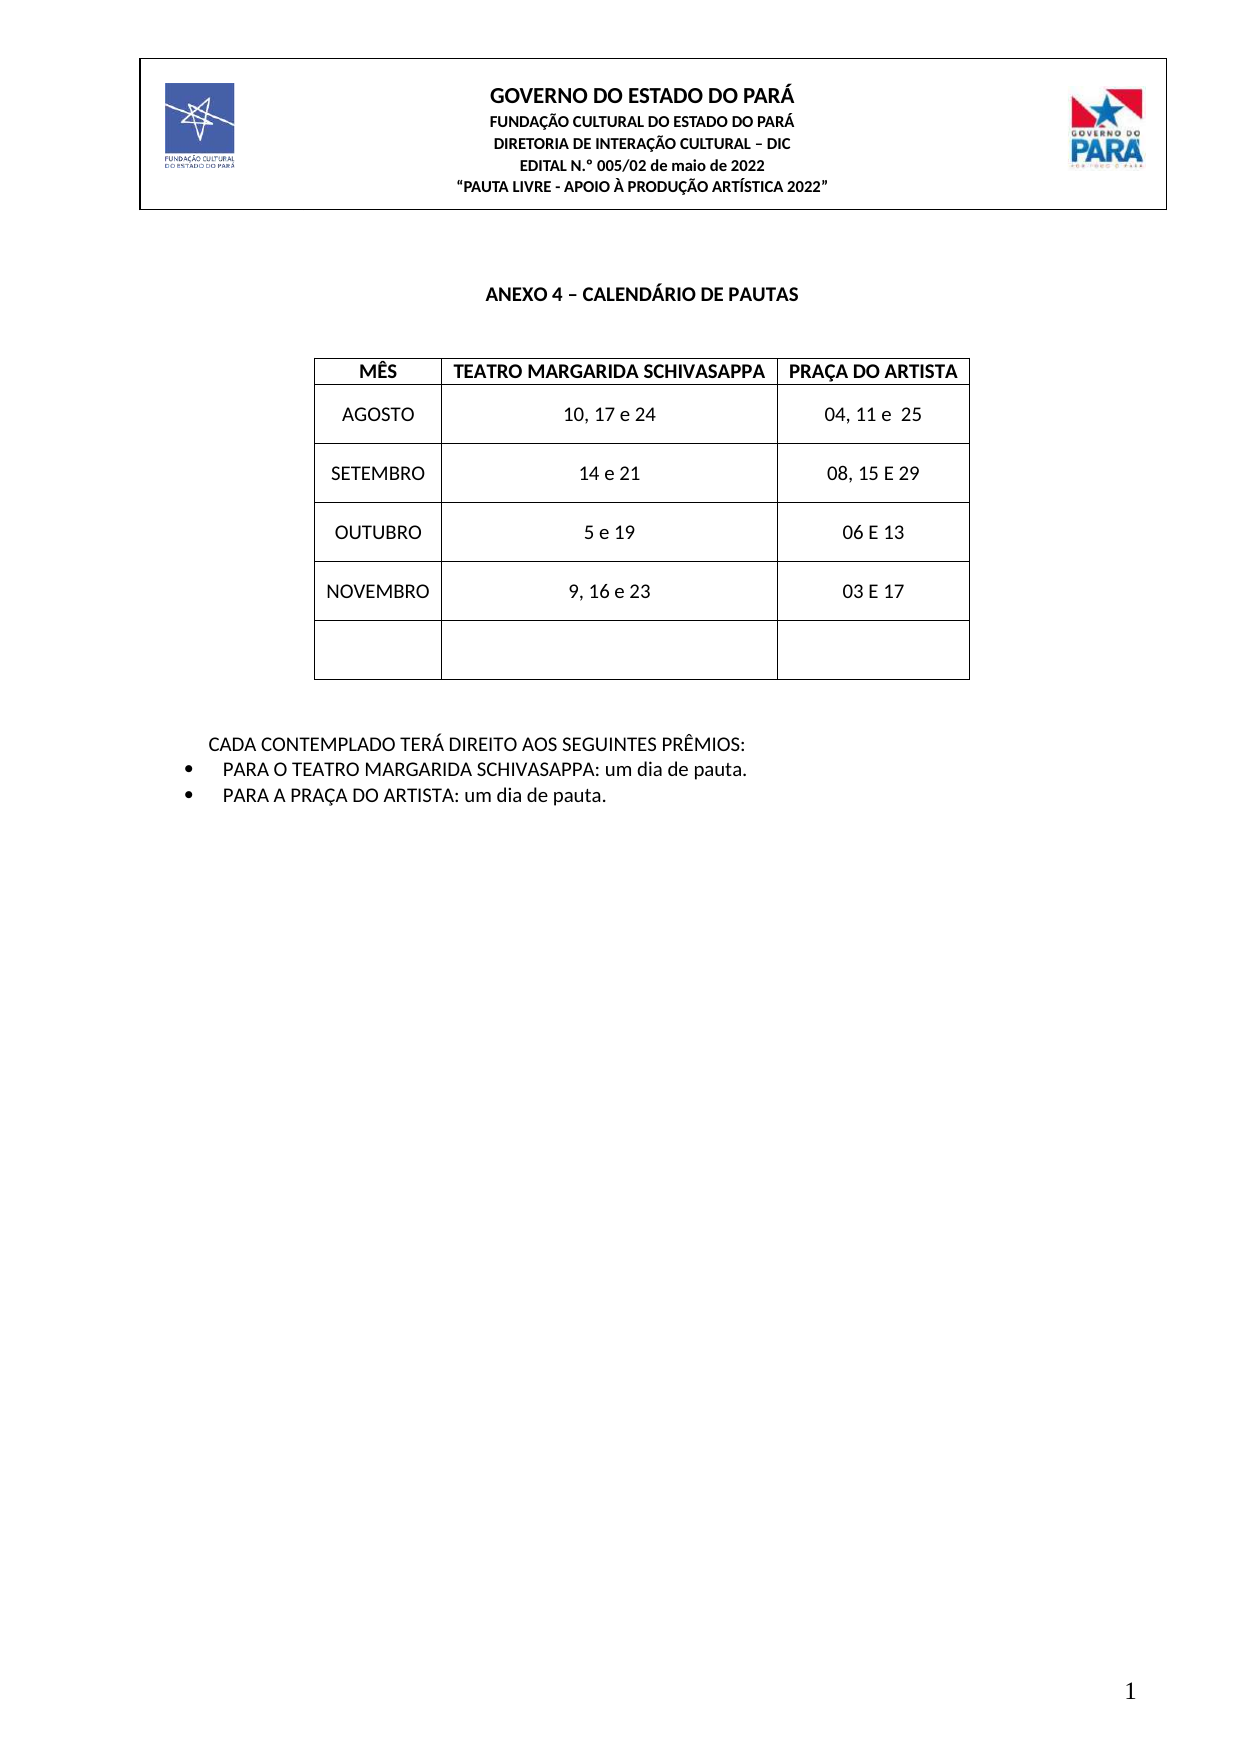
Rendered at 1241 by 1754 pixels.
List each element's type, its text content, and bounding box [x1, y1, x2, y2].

table_cell SETEMBRO [315, 444, 441, 502]
table_cell 04, 11 e 25 [778, 385, 969, 443]
table_header MÊS [315, 359, 441, 384]
table_cell 10, 17 e 24 [442, 385, 777, 443]
table_cell OUTUBRO [315, 503, 441, 561]
table_cell AGOSTO [315, 385, 441, 443]
list PARA A PRAÇA DO ARTISTA: um dia de pauta. [185, 782, 1137, 807]
table_cell [315, 621, 441, 679]
table_cell [442, 621, 777, 679]
list PARA O TEATRO MARGARIDA SCHIVASAPPA: um dia de pauta. [185, 756, 1137, 782]
table_cell 03 E 17 [778, 562, 969, 620]
table_header PRAÇA DO ARTISTA [778, 359, 969, 384]
table_cell 9, 16 e 23 [442, 562, 777, 620]
table_cell [778, 621, 969, 679]
table_cell 14 e 21 [442, 444, 777, 502]
table_cell 08, 15 E 29 [778, 444, 969, 502]
text CADA CONTEMPLADO TERÁ DIREITO AOS SEGUINTES PRÊMIOS: [147, 731, 1137, 756]
picture [165, 83, 235, 168]
picture [1067, 86, 1146, 171]
table_cell NOVEMBRO [315, 562, 441, 620]
text ANEXO 4 – CALENDÁRIO DE PAUTAS [147, 282, 1137, 307]
table_cell 06 E 13 [778, 503, 969, 561]
table_header TEATRO MARGARIDA SCHIVASAPPA [442, 359, 777, 384]
table_cell 5 e 19 [442, 503, 777, 561]
